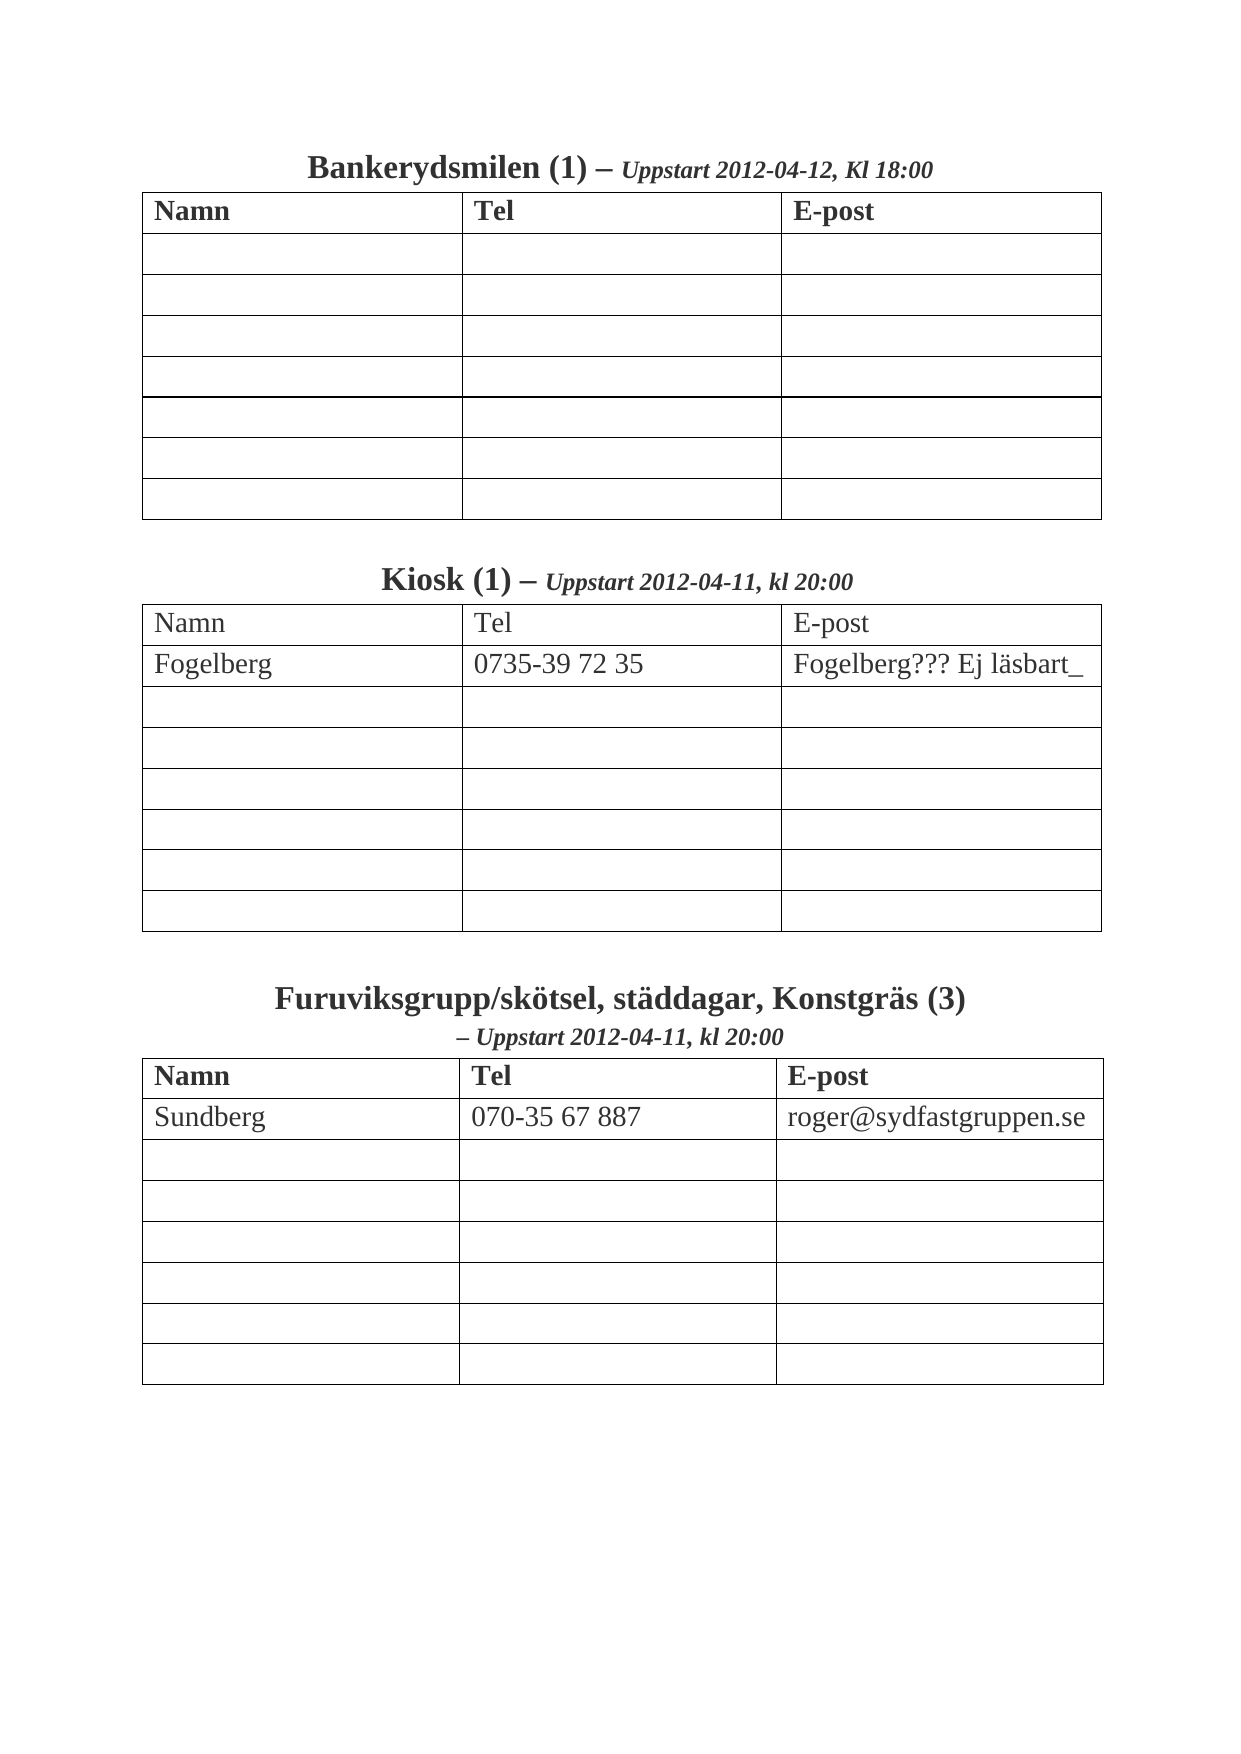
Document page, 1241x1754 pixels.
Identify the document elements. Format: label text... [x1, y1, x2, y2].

table_cell [463, 850, 781, 890]
table_cell [777, 1181, 1103, 1221]
table_cell [782, 850, 1101, 890]
table_cell [143, 357, 462, 396]
table_cell [782, 316, 1101, 356]
table_cell [143, 398, 462, 437]
table_cell Sundberg [143, 1099, 459, 1139]
table_cell [777, 1344, 1103, 1384]
table_cell Fogelberg??? Ej läsbart_ [782, 646, 1101, 686]
table_cell roger@sydfastgruppen.se [777, 1099, 1103, 1139]
table_cell [143, 234, 462, 274]
table_cell [782, 275, 1101, 315]
table_cell [463, 891, 781, 931]
table_header E-post [777, 1059, 1103, 1098]
table_cell [143, 1263, 459, 1302]
table_cell [143, 1181, 459, 1221]
table_cell [143, 728, 462, 768]
table_cell [460, 1222, 776, 1262]
table_cell [782, 398, 1101, 437]
table_cell [143, 1222, 459, 1262]
table_header Namn [143, 1059, 459, 1098]
table_header E-post [782, 605, 1101, 645]
table_header E-post [782, 193, 1101, 233]
table_cell [463, 316, 781, 356]
text Kiosk (1) – Uppstart 2012-04-11, kl 20:00 [148, 560, 1086, 598]
table_cell [143, 1344, 459, 1384]
table_cell [143, 1140, 459, 1180]
table_cell [782, 438, 1101, 478]
table_cell [782, 234, 1101, 274]
table_header Tel [460, 1059, 776, 1098]
table_cell [782, 891, 1101, 931]
table_cell [782, 810, 1101, 849]
table_cell [460, 1181, 776, 1221]
text Bankerydsmilen (1) – Uppstart 2012-04-12, Kl 18:00 [154, 148, 1086, 186]
table_cell Fogelberg [143, 646, 462, 686]
table_cell [463, 479, 781, 519]
table_cell [143, 769, 462, 808]
table_cell [143, 810, 462, 849]
table_header Tel [463, 193, 781, 233]
table_cell [777, 1222, 1103, 1262]
table_cell [782, 769, 1101, 808]
table_cell [777, 1140, 1103, 1180]
table_cell [782, 357, 1101, 396]
table_cell [463, 769, 781, 808]
table_cell [777, 1304, 1103, 1343]
table_cell [143, 275, 462, 315]
table_cell [143, 850, 462, 890]
table_cell [463, 687, 781, 727]
table_header Namn [143, 605, 462, 645]
table_cell [460, 1140, 776, 1180]
table_cell 070-35 67 887 [460, 1099, 776, 1139]
table_cell [463, 234, 781, 274]
table_cell [777, 1263, 1103, 1302]
table_cell [460, 1304, 776, 1343]
table_cell [463, 275, 781, 315]
table_cell [782, 687, 1101, 727]
table_cell [460, 1263, 776, 1302]
text Furuviksgrupp/skötsel, städdagar, Konstgräs (3) [154, 978, 1086, 1016]
table_header Tel [463, 605, 781, 645]
table_cell [143, 891, 462, 931]
table_cell [143, 1304, 459, 1343]
table_cell [463, 398, 781, 437]
table_cell [143, 687, 462, 727]
text – Uppstart 2012-04-11, kl 20:00 [154, 1022, 1086, 1051]
table_cell [143, 479, 462, 519]
table_cell [143, 438, 462, 478]
table_cell [782, 479, 1101, 519]
table_cell [463, 728, 781, 768]
table_cell [143, 316, 462, 356]
table_cell [782, 728, 1101, 768]
table_cell [463, 810, 781, 849]
table_header Namn [143, 193, 462, 233]
table_cell [463, 357, 781, 396]
table_cell [463, 438, 781, 478]
table_cell [460, 1344, 776, 1384]
table_cell 0735-39 72 35 [463, 646, 781, 686]
